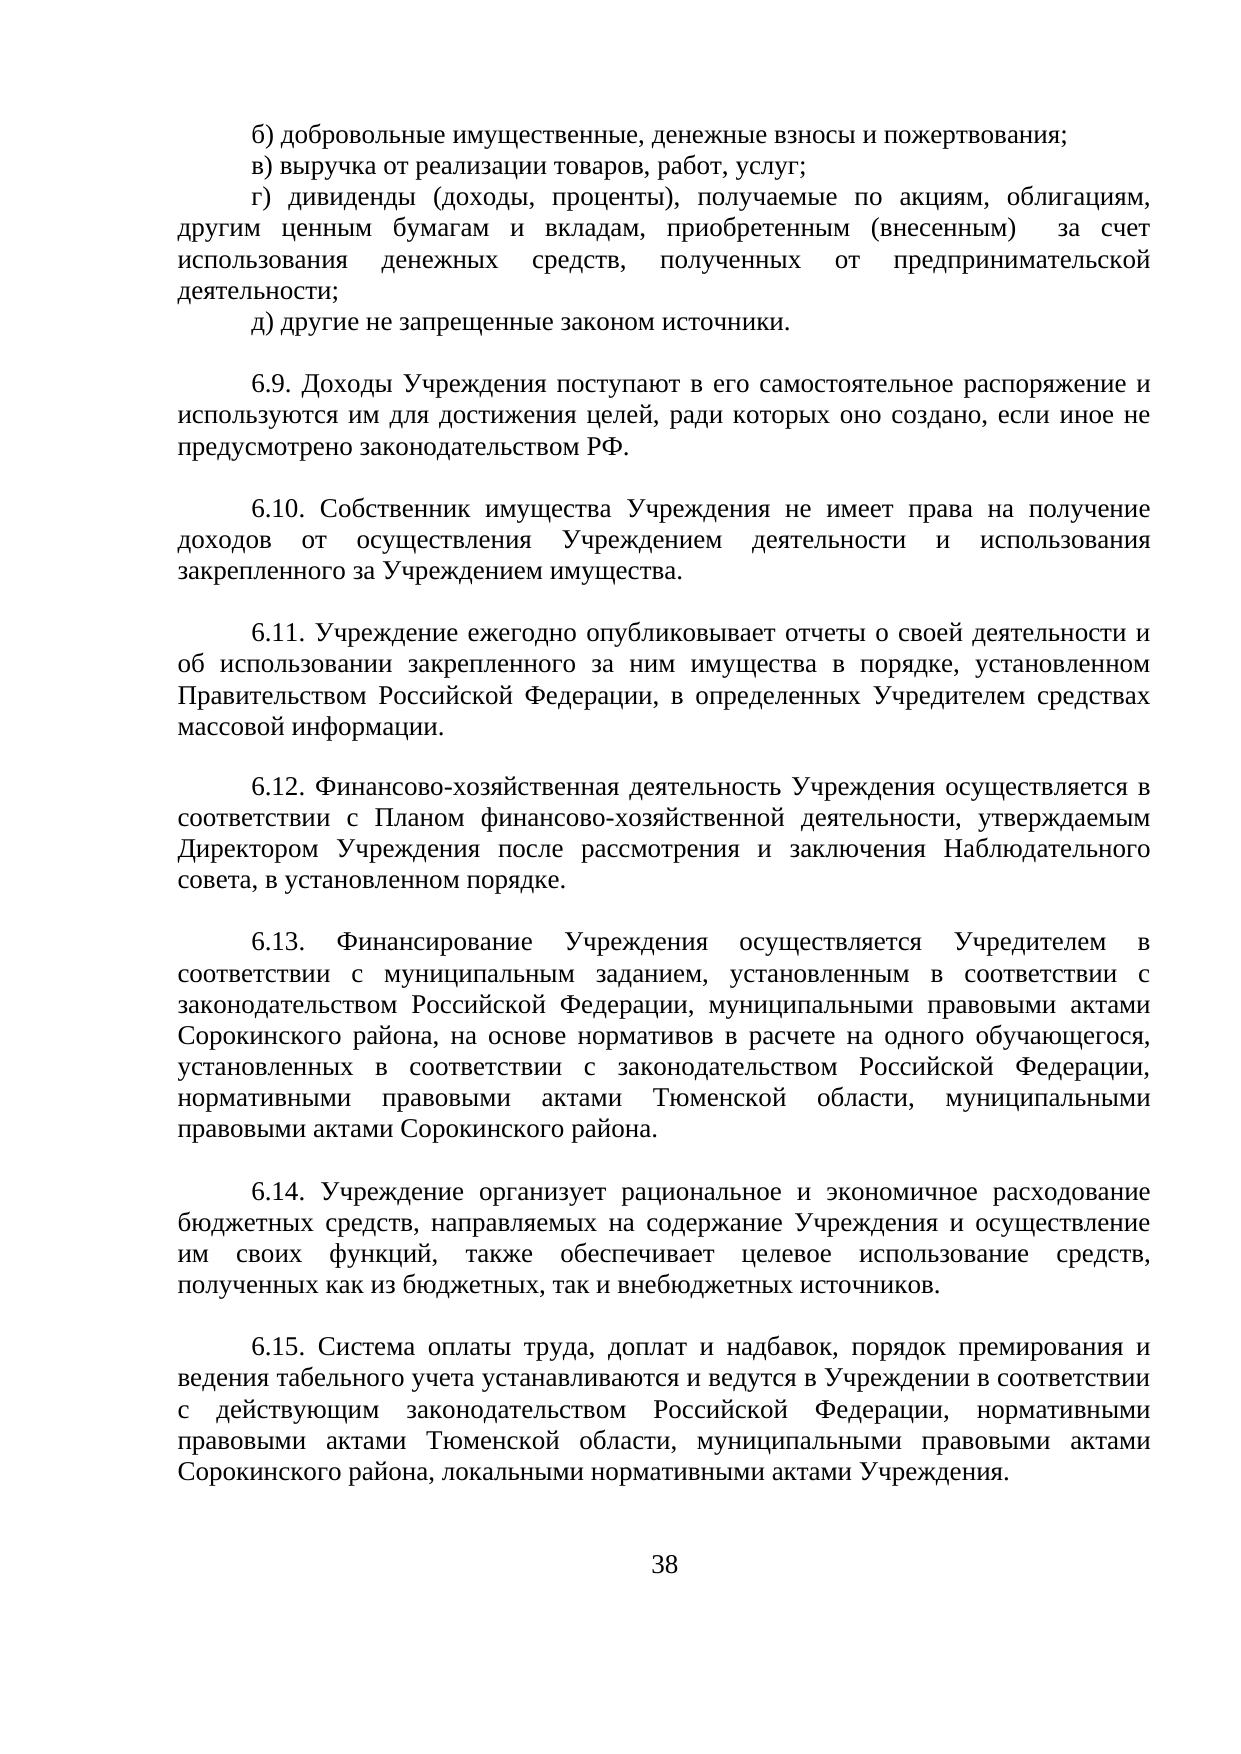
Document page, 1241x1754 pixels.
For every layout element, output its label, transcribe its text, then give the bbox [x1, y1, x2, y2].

text 6.9. Доходы Учреждения поступают в его самостоятельное распоряжение и используются им для достижения целей, ради которых оно создано, если иное не предусмотрено законодательством РФ. [177, 367, 1152, 461]
text в) выручка от реализации товаров, работ, услуг; [177, 149, 1152, 180]
text 6.14. Учреждение организует рациональное и экономичное расходование бюджетных средств, направляемых на содержание Учреждения и осуществление им своих функций, также обеспечивает целевое использование средств, полученных как из бюджетных, так и внебюджетных источников. [177, 1175, 1152, 1299]
text 6.10. Собственник имущества Учреждения не имеет права на получение доходов от осуществления Учреждением деятельности и использования закрепленного за Учреждением имущества. [177, 492, 1152, 585]
text 6.11. Учреждение ежегодно опубликовывает отчеты о своей деятельности и об использовании закрепленного за ним имущества в порядке, установленном Правительством Российской Федерации, в определенных Учредителем средствах массовой информации. [177, 616, 1152, 741]
text 6.12. Финансово-хозяйственная деятельность Учреждения осуществляется в соответствии с Планом финансово-хозяйственной деятельности, утверждаемым Директором Учреждения после рассмотрения и заключения Наблюдательного совета, в установленном порядке. [177, 770, 1152, 894]
text д) другие не запрещенные законом источники. [177, 305, 1152, 336]
text г) дивиденды (доходы, проценты), получаемые по акциям, облигациям, другим ценным бумагам и вкладам, приобретенным (внесенным) за счет использования денежных средств, полученных от предпринимательской деятельности; [177, 180, 1152, 305]
text 6.15. Система оплаты труда, доплат и надбавок, порядок премирования и ведения табельного учета устанавливаются и ведутся в Учреждении в соответствии с действующим законодательством Российской Федерации, нормативными правовыми актами Тюменской области, муниципальными правовыми актами Сорокинского района, локальными нормативными актами Учреждения. [177, 1330, 1152, 1486]
text 38 [177, 1548, 1152, 1579]
text 6.13. Финансирование Учреждения осуществляется Учредителем в соответствии с муниципальным заданием, установленным в соответствии с законодательством Российской Федерации, муниципальными правовыми актами Сорокинского района, на основе нормативов в расчете на одного обучающегося, установленных в соответствии с законодательством Российской Федерации, нормативными правовыми актами Тюменской области, муниципальными правовыми актами Сорокинского района. [177, 926, 1152, 1143]
text б) добровольные имущественные, денежные взносы и пожертвования; [177, 118, 1152, 149]
